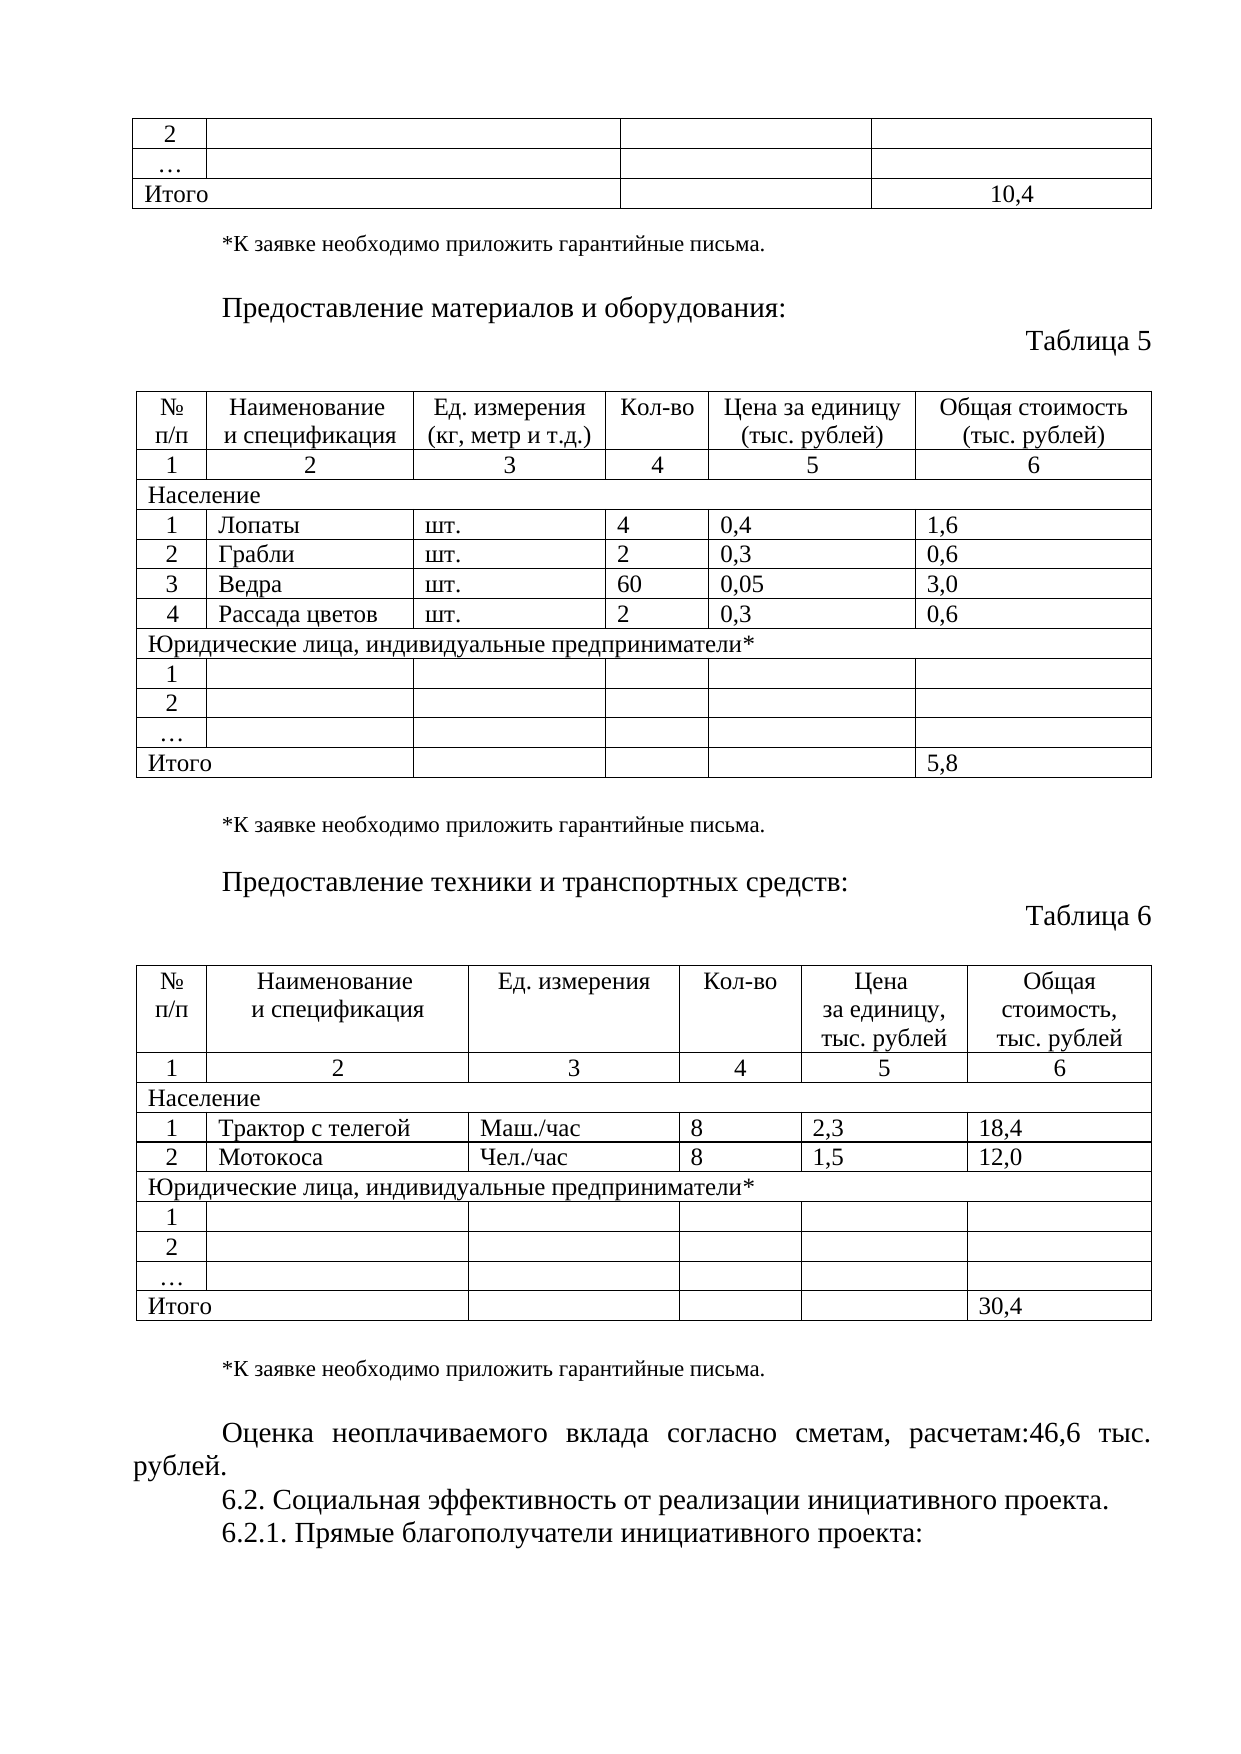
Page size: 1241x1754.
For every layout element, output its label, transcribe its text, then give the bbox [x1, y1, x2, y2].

table_cell [207, 718, 218, 747]
table_cell [457, 1202, 468, 1231]
table_cell [802, 1232, 812, 1261]
table_cell [1141, 1262, 1151, 1290]
table_cell [621, 149, 631, 178]
table_cell [968, 1232, 978, 1261]
table_cell [606, 718, 617, 747]
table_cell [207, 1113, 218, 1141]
table_cell [680, 1202, 690, 1231]
table_cell [414, 659, 425, 687]
table_cell [606, 689, 617, 717]
table_cell [594, 718, 605, 747]
table_cell [668, 1202, 679, 1231]
table_cell [709, 718, 720, 747]
table_cell [1141, 119, 1151, 148]
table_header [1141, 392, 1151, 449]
table_cell [457, 1232, 468, 1261]
table_cell [872, 149, 882, 178]
table_cell [680, 1262, 690, 1290]
table_cell [207, 1202, 218, 1231]
table_cell [207, 1232, 218, 1261]
table_header Кол-во [606, 392, 708, 449]
table_cell [956, 1202, 967, 1231]
table_cell [916, 718, 927, 747]
table_cell [668, 1232, 679, 1261]
table_header № п/п [137, 966, 206, 1052]
table_cell [860, 179, 871, 207]
table_cell [414, 718, 425, 747]
table_cell [668, 1262, 679, 1290]
table_cell [698, 689, 708, 717]
text Предоставление техники и транспортных средств: [148, 864, 1152, 898]
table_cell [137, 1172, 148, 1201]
text *К заявке необходимо приложить гарантийные письма. [148, 811, 1152, 838]
table_cell [968, 1202, 978, 1231]
table_cell [609, 149, 620, 178]
table_cell [621, 119, 631, 148]
table_cell [956, 1291, 967, 1320]
table_cell [402, 718, 413, 747]
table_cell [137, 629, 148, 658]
table_cell [802, 1202, 812, 1231]
table_cell [207, 659, 218, 687]
table_cell [680, 1232, 690, 1261]
table_cell [606, 659, 617, 687]
table_cell [414, 748, 425, 777]
table_cell [680, 1291, 690, 1320]
text Таблица 6 [148, 898, 1152, 931]
table_cell [594, 748, 605, 777]
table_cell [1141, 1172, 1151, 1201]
text Таблица 5 [148, 323, 1152, 357]
table_cell [790, 1232, 801, 1261]
table_cell [594, 659, 605, 687]
table_cell [904, 659, 915, 687]
table_cell [668, 1291, 679, 1320]
table_cell [414, 689, 425, 717]
table_cell [698, 718, 708, 747]
table_cell [207, 689, 218, 717]
table_cell [609, 119, 620, 148]
table_cell [790, 1291, 801, 1320]
table_cell [469, 1291, 480, 1320]
table_cell [1141, 689, 1151, 717]
table_cell [621, 179, 631, 207]
table_cell [802, 1262, 812, 1290]
table_cell [904, 718, 915, 747]
text *К заявке необходимо приложить гарантийные письма. [148, 230, 1152, 256]
table_header Кол-во [680, 966, 801, 1052]
table_cell [457, 1262, 468, 1290]
table_cell [207, 1262, 218, 1290]
table_cell [709, 748, 720, 777]
table_cell [872, 119, 882, 148]
table_cell [606, 748, 617, 777]
table_cell [402, 689, 413, 717]
text 6.2. Социальная эффективность от реализации инициативного проекта. [148, 1482, 1152, 1515]
table_cell [709, 659, 720, 687]
table_cell [802, 1291, 812, 1320]
table_cell [904, 748, 915, 777]
table_cell [698, 748, 708, 777]
table_cell [469, 1262, 480, 1290]
table_cell [1141, 1202, 1151, 1231]
table_cell [860, 149, 871, 178]
table_cell [968, 1262, 978, 1290]
table_cell [790, 1202, 801, 1231]
table_cell [698, 659, 708, 687]
text 6.2.1. Прямые благополучатели инициативного проекта: [148, 1515, 1152, 1549]
table_cell [402, 659, 413, 687]
table_cell [1141, 1232, 1151, 1261]
table_cell [860, 119, 871, 148]
text *К заявке необходимо приложить гарантийные письма. [148, 1355, 1152, 1381]
table_cell [709, 689, 720, 717]
table_cell [207, 119, 218, 148]
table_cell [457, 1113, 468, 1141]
table_cell [594, 689, 605, 717]
table_cell [904, 689, 915, 717]
table_cell [790, 1262, 801, 1290]
table_cell [956, 1262, 967, 1290]
text Предоставление материалов и оборудования: [148, 290, 1152, 323]
table_cell [469, 1202, 480, 1231]
table_cell [916, 659, 927, 687]
table_cell [469, 1232, 480, 1261]
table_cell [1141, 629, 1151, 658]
table_cell [916, 689, 927, 717]
table_cell [956, 1232, 967, 1261]
table_cell [1141, 659, 1151, 687]
table_header Наименование и спецификация [207, 966, 468, 1052]
text Оценка неоплачиваемого вклада согласно сметам, расчетам:46,6 тыс. рублей. [133, 1415, 1152, 1482]
table_cell [207, 149, 218, 178]
table_cell [1141, 149, 1151, 178]
table_cell [1141, 718, 1151, 747]
table_header Ед. измерения [469, 966, 679, 1052]
